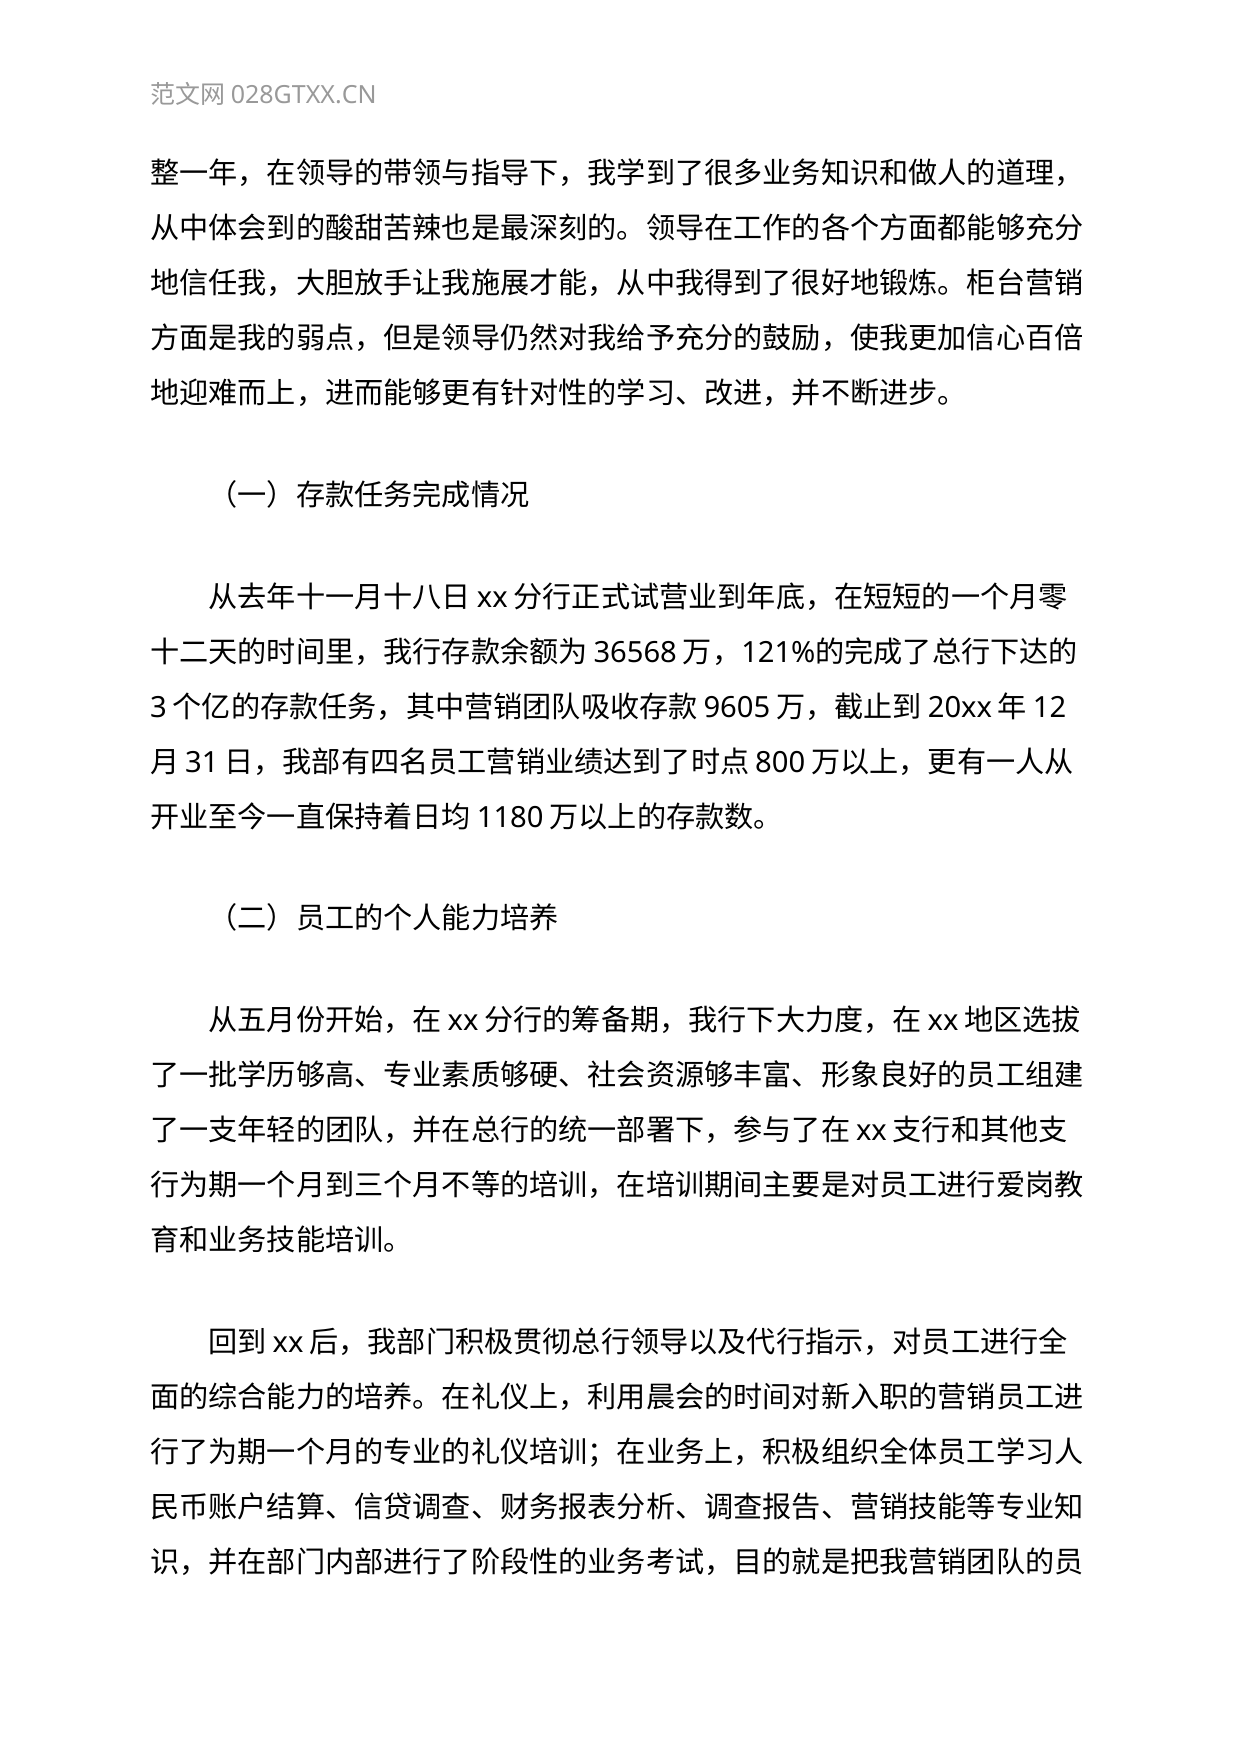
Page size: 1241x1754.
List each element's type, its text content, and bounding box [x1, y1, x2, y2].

text （一）存款任务完成情况 [150, 471, 1090, 514]
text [150, 150, 1090, 412]
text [150, 1318, 1090, 1580]
text 从去年十一月十八日xx分行正式试营业到年底，在短短的一个月零十二天的时间里，我行存款余额为36568万，121%的完成了总行下达的3个亿的存款任务，其中营销团队吸收存款9605万，截止到20xx年12月31日，我部有四名员工营销业绩达到了时点800万以上，更有一人从开业至今一直保持着日均1180万以上的存款数。 [150, 573, 1090, 836]
text 从五月份开始，在xx分行的筹备期，我行下大力度，在xx地区选拔了一批学历够高、专业素质够硬、社会资源够丰富、形象良好的员工组建了一支年轻的团队，并在总行的统一部署下，参与了在xx支行和其他支行为期一个月到三个月不等的培训，在培训期间主要是对员工进行爱岗教育和业务技能培训。 [150, 997, 1090, 1259]
text （二）员工的个人能力培养 [150, 895, 1090, 937]
